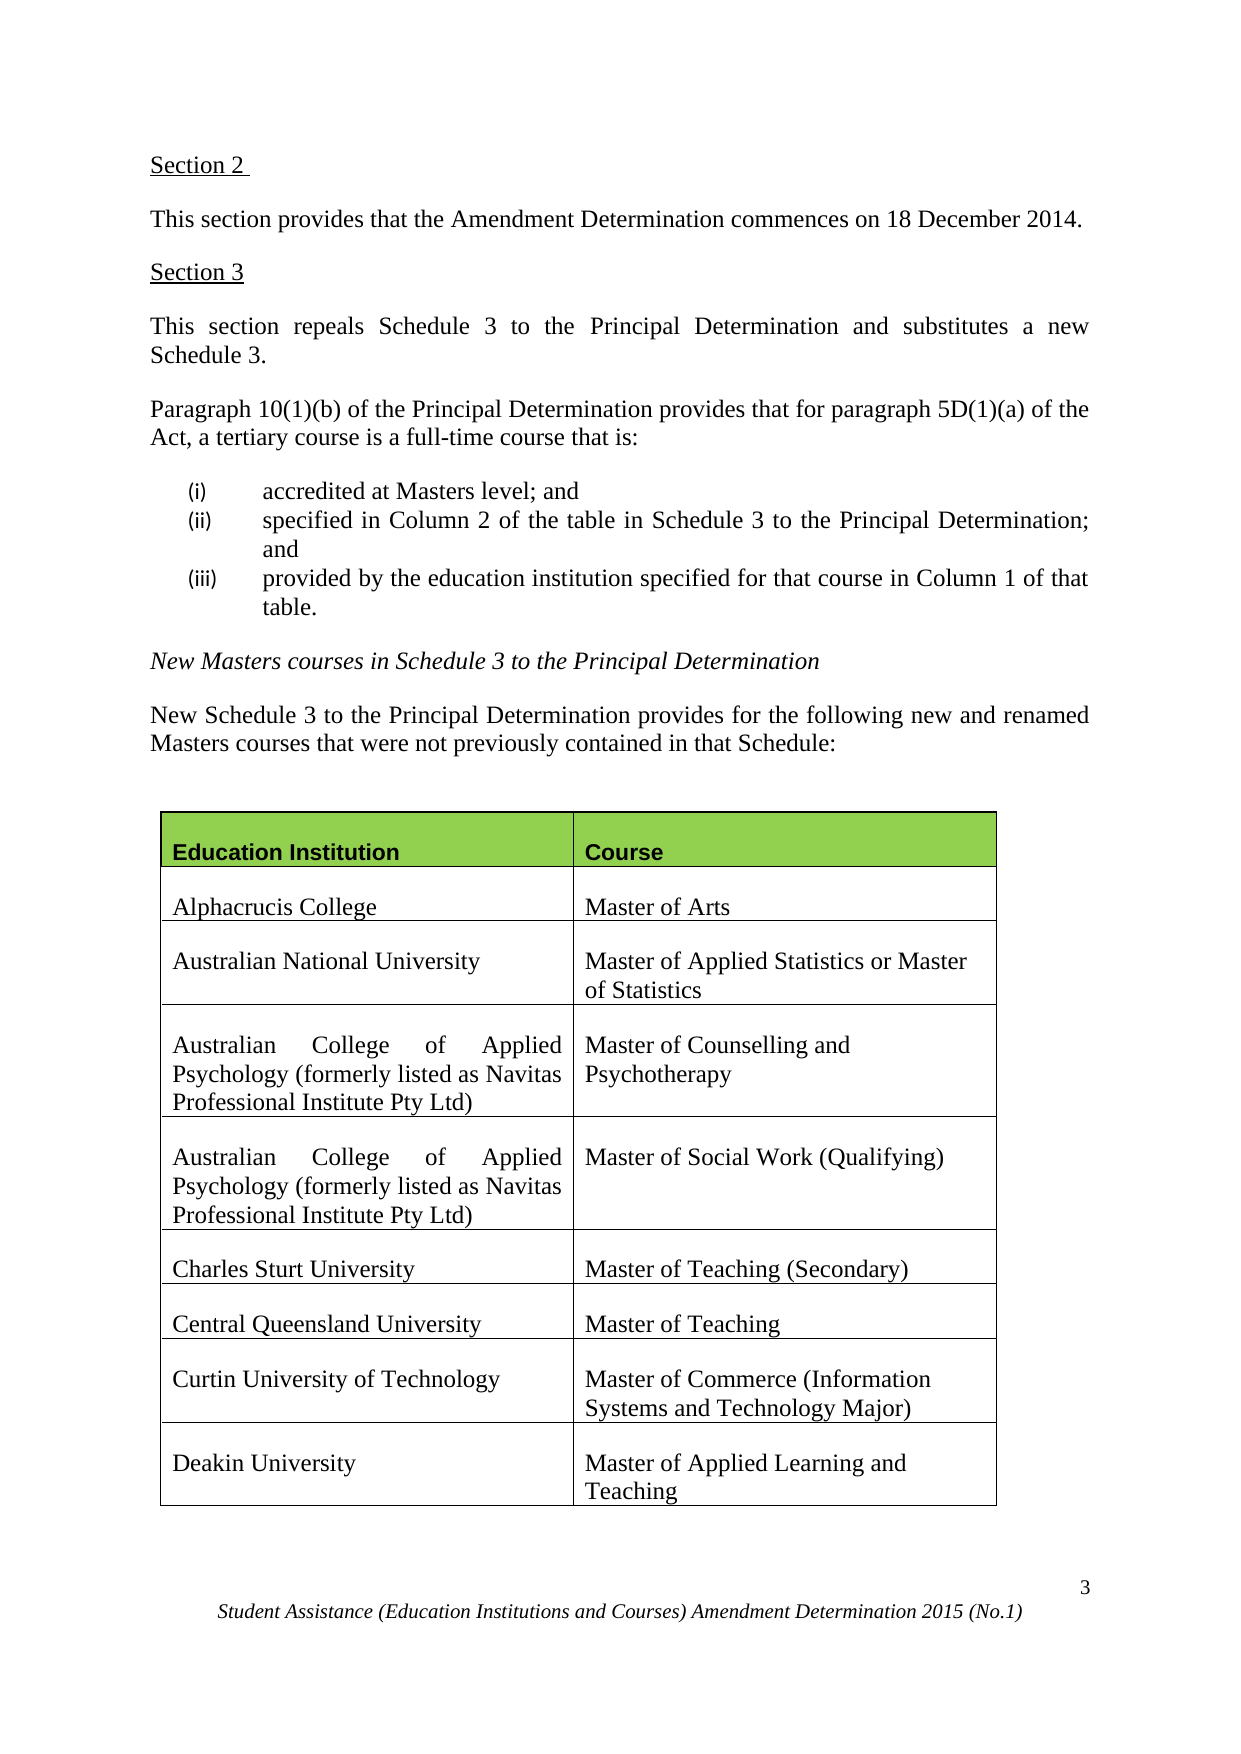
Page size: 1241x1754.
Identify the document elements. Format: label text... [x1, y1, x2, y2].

text This section provides that the Amendment Determination commences on 18 December 2014. [150, 204, 1090, 232]
table_cell Australian College of Applied Psychology (formerly listed as Navitas Professional Institute Pty Ltd) [161, 1116, 573, 1228]
table_cell Master of Counselling and Psychotherapy [574, 1005, 996, 1116]
table_cell Australian College of Applied Psychology (formerly listed as Navitas Professional Institute Pty Ltd) [161, 1004, 573, 1116]
list provided by the education institution specified for that course in Column 1 of that table. [187, 563, 1090, 621]
table_header Education Institution [162, 813, 573, 866]
text Paragraph 10(1)(b) of the Principal Determination provides that for paragraph 5D(1)(a) of the Act, a tertiary course is a full-time course that is: [150, 394, 1090, 451]
table_cell Master of Social Work (Qualifying) [574, 1117, 996, 1228]
table_cell Deakin University [161, 1422, 573, 1505]
table_cell Master of Teaching [574, 1284, 996, 1338]
table_cell Australian National University [161, 920, 573, 1004]
text Section 3 [150, 257, 1090, 286]
table_cell Master of Applied Statistics or Master of Statistics [574, 921, 996, 1004]
text This section repeals Schedule 3 to the Principal Determination and substitutes a new Schedule 3. [150, 311, 1090, 369]
table_cell Master of Applied Learning and Teaching [574, 1423, 996, 1505]
list accredited at Masters level; and [187, 476, 1090, 505]
text New Schedule 3 to the Principal Determination provides for the following new and renamed Masters courses that were not previously contained in that Schedule: [150, 700, 1090, 757]
table_cell Central Queensland University [161, 1283, 573, 1338]
list specified in Column 2 of the table in Schedule 3 to the Principal Determination; and [187, 505, 1090, 563]
table_cell Alphacrucis College [161, 867, 573, 920]
table_cell Curtin University of Technology [161, 1338, 573, 1422]
table_cell Charles Sturt University [161, 1229, 573, 1283]
table_header Course [574, 813, 996, 866]
table_cell Master of Arts [574, 867, 996, 920]
text Section 2 [150, 150, 1090, 179]
text New Masters courses in Schedule 3 to the Principal Determination [150, 646, 1090, 675]
table_cell Master of Commerce (Information Systems and Technology Major) [574, 1339, 996, 1422]
table_cell Master of Teaching (Secondary) [574, 1230, 996, 1283]
